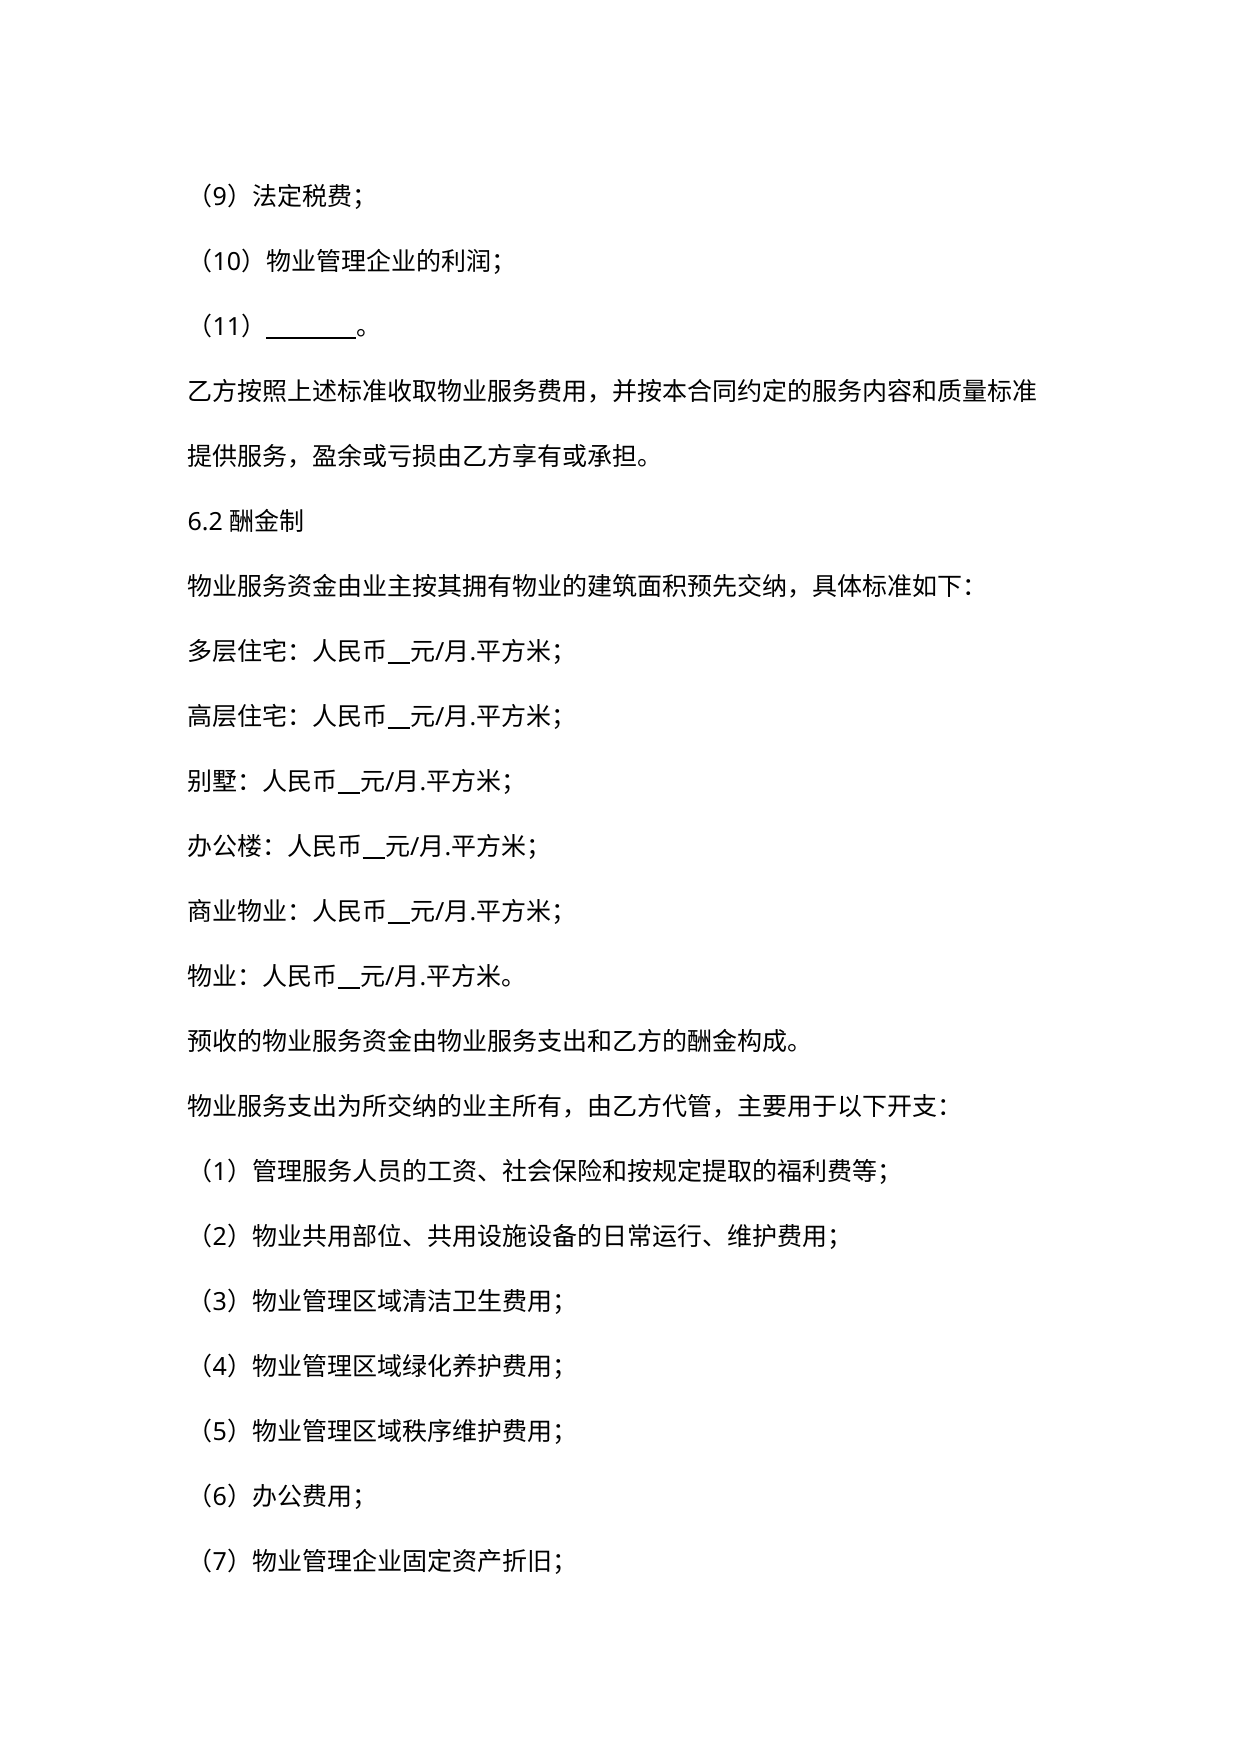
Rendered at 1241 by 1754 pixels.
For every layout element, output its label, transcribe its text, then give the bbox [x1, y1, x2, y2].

text （3）物业管理区域清洁卫生费用； [187, 1267, 1053, 1332]
text 物业服务支出为所交纳的业主所有，由乙方代管，主要用于以下开支： [187, 1072, 1053, 1137]
text （7）物业管理企业固定资产折旧； [187, 1527, 1053, 1592]
text （9）法定税费； [187, 162, 1053, 227]
text （11） 。 [187, 292, 1053, 357]
text 商业物业：人民币 元/月.平方米； [187, 877, 1053, 942]
text 别墅：人民币 元/月.平方米； [187, 747, 1053, 812]
text （10）物业管理企业的利润； [187, 227, 1053, 292]
text 物业：人民币 元/月.平方米。 [187, 942, 1053, 1007]
text （4）物业管理区域绿化养护费用； [187, 1332, 1053, 1397]
text 乙方按照上述标准收取物业服务费用，并按本合同约定的服务内容和质量标准提供服务，盈余或亏损由乙方享有或承担。 [187, 357, 1053, 487]
text 物业服务资金由业主按其拥有物业的建筑面积预先交纳，具体标准如下： [187, 552, 1053, 617]
text 多层住宅：人民币 元/月.平方米； [187, 617, 1053, 682]
text （6）办公费用； [187, 1462, 1053, 1527]
text 6.2 酬金制 [187, 487, 1053, 552]
text （1）管理服务人员的工资、社会保险和按规定提取的福利费等； [187, 1137, 1053, 1202]
text 高层住宅：人民币 元/月.平方米； [187, 682, 1053, 747]
text 办公楼：人民币 元/月.平方米； [187, 812, 1053, 877]
text （2）物业共用部位、共用设施设备的日常运行、维护费用； [187, 1202, 1053, 1267]
text 预收的物业服务资金由物业服务支出和乙方的酬金构成。 [187, 1007, 1053, 1072]
text （5）物业管理区域秩序维护费用； [187, 1397, 1053, 1462]
